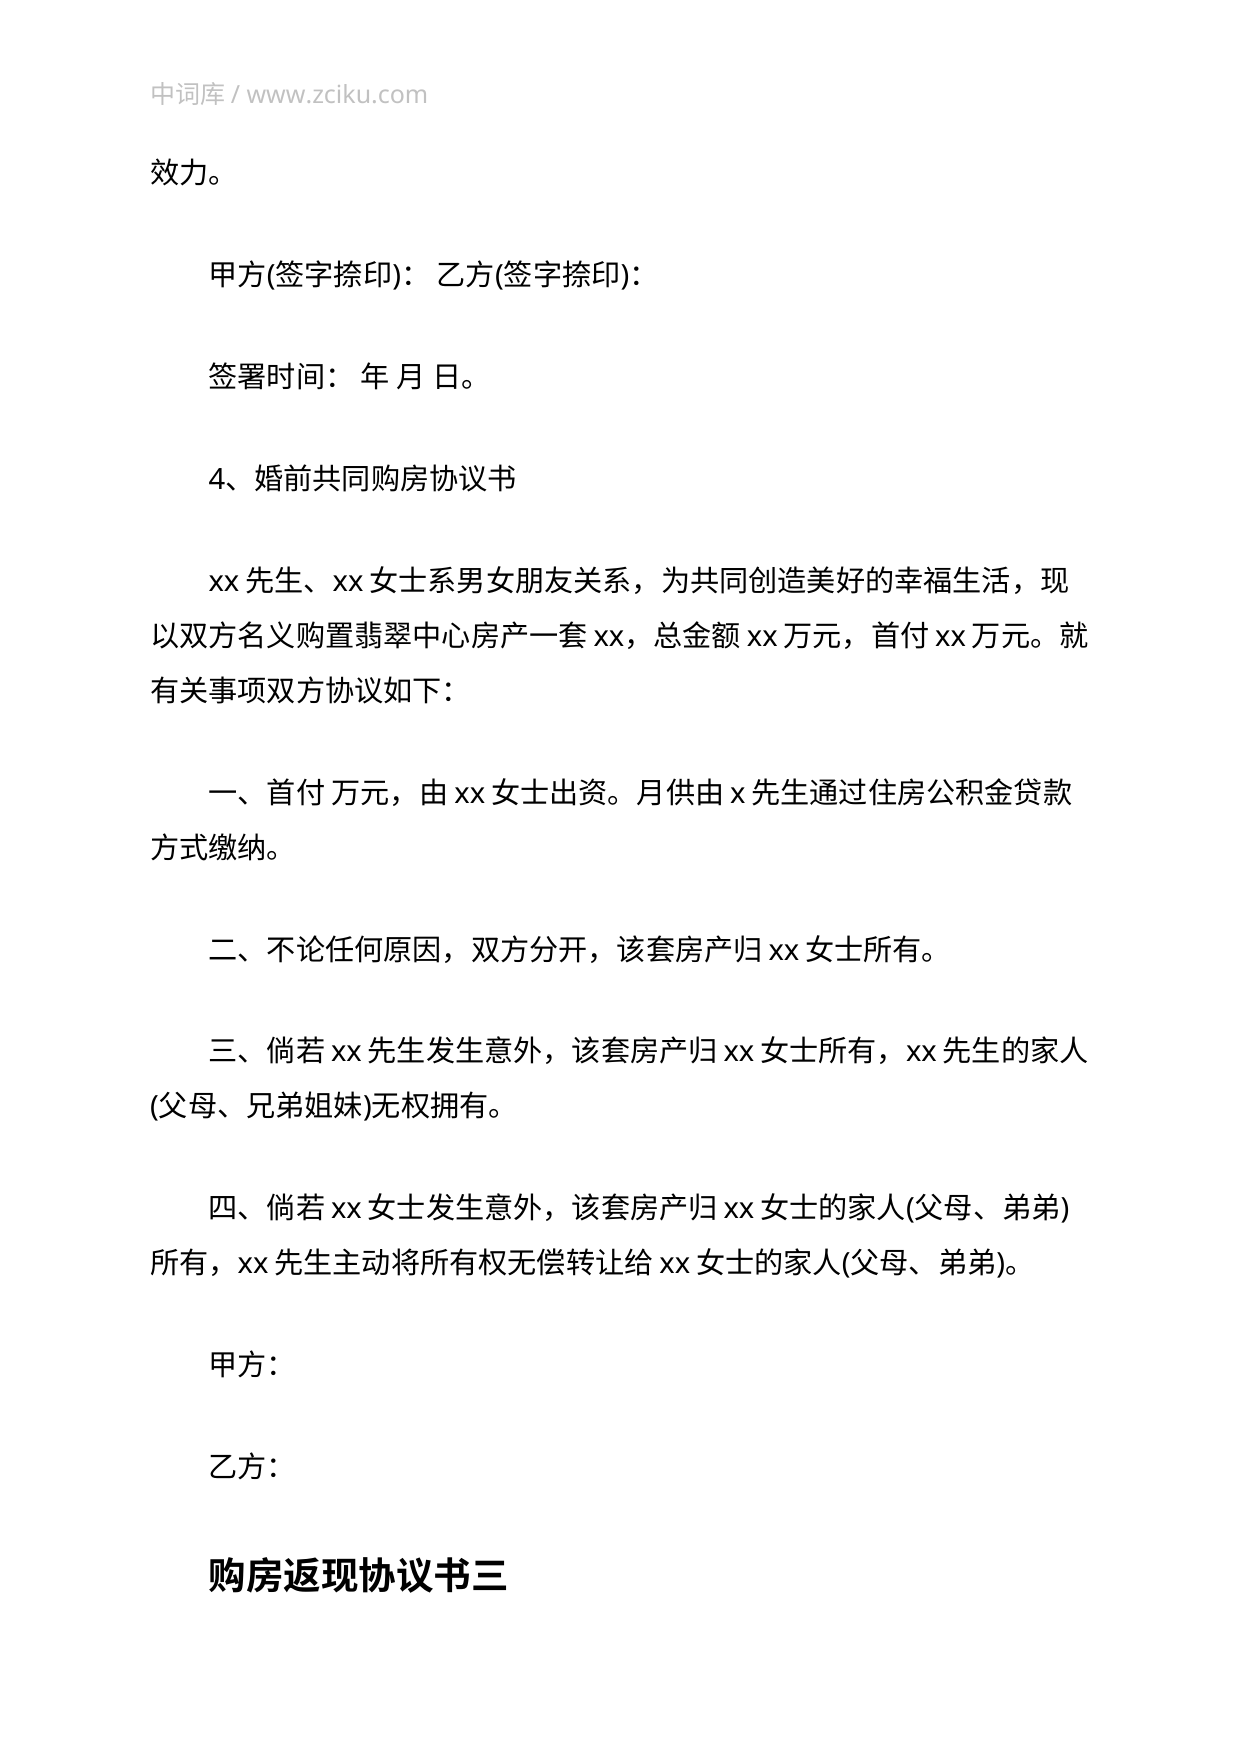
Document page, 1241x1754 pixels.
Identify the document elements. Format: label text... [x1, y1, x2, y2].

text 4、婚前共同购房协议书 [150, 456, 1090, 498]
text 三、倘若xx先生发生意外，该套房产归xx女士所有，xx先生的家人(父母、兄弟姐妹)无权拥有。 [150, 1028, 1090, 1125]
text 签署时间： 年 月 日。 [150, 354, 1090, 396]
text 二、不论任何原因，双方分开，该套房产归xx女士所有。 [150, 926, 1090, 968]
text xx先生、xx女士系男女朋友关系，为共同创造美好的幸福生活，现以双方名义购置翡翠中心房产一套xx，总金额xx万元，首付xx万元。就有关事项双方协议如下： [150, 557, 1090, 710]
text 购房返现协议书三 [150, 1546, 1090, 1600]
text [150, 150, 1090, 192]
text 乙方： [150, 1444, 1090, 1486]
text 四、倘若xx女士发生意外，该套房产归xx女士的家人(父母、弟弟)所有，xx先生主动将所有权无偿转让给xx女士的家人(父母、弟弟)。 [150, 1185, 1090, 1282]
text 甲方： [150, 1342, 1090, 1384]
text 一、首付 万元，由xx女士出资。月供由x先生通过住房公积金贷款方式缴纳。 [150, 769, 1090, 867]
text 甲方(签字捺印)： 乙方(签字捺印)： [150, 252, 1090, 294]
